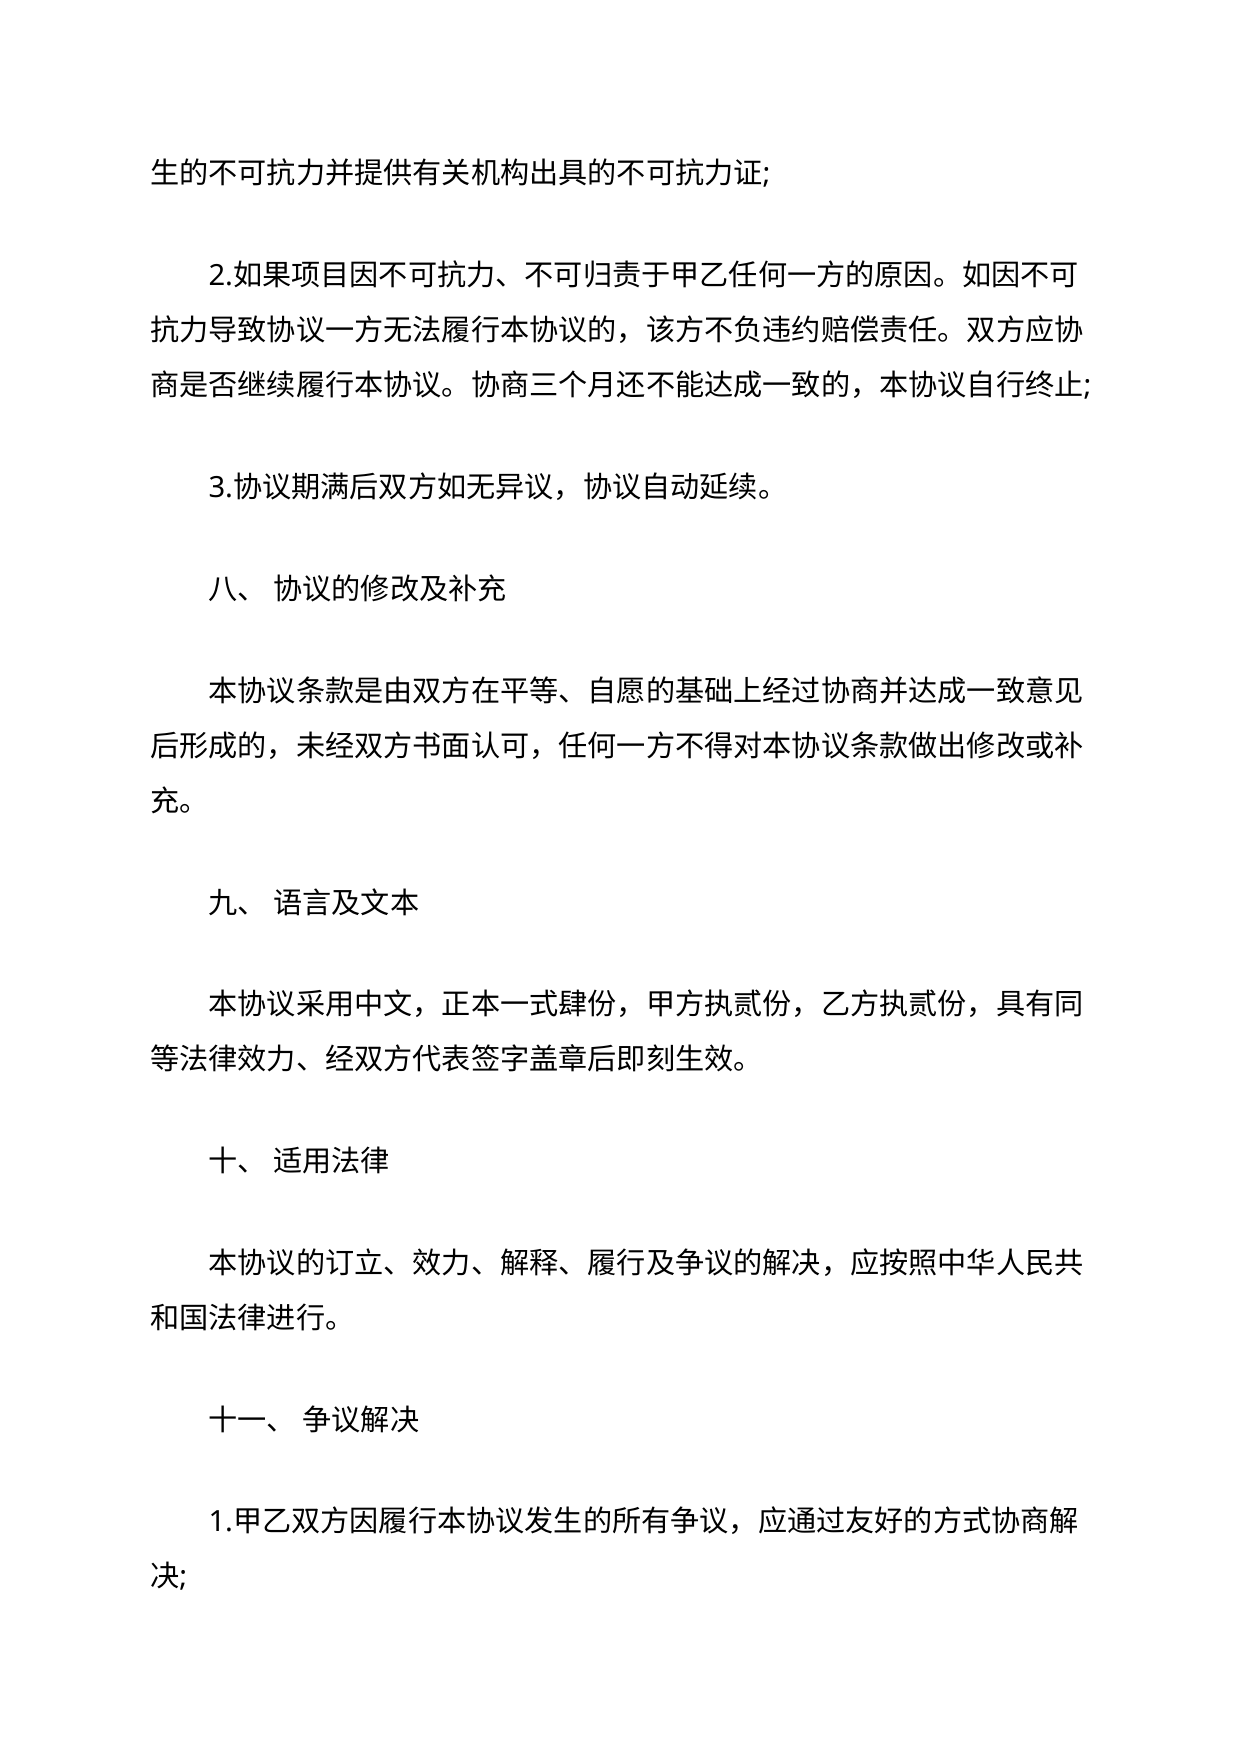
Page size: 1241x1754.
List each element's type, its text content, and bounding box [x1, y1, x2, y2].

text 2.如果项目因不可抗力、不可归责于甲乙任何一方的原因。如因不可抗力导致协议一方无法履行本协议的，该方不负违约赔偿责任。双方应协商是否继续履行本协议。协商三个月还不能达成一致的，本协议自行终止; [150, 252, 1090, 404]
text 十一、 争议解决 [150, 1396, 1090, 1438]
text 十、 适用法律 [150, 1138, 1090, 1180]
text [150, 150, 1090, 192]
text 本协议条款是由双方在平等、自愿的基础上经过协商并达成一致意见后形成的，未经双方书面认可，任何一方不得对本协议条款做出修改或补充。 [150, 668, 1090, 820]
text 3.协议期满后双方如无异议，协议自动延续。 [150, 464, 1090, 506]
text 本协议的订立、效力、解释、履行及争议的解决，应按照中华人民共和国法律进行。 [150, 1239, 1090, 1337]
text 九、 语言及文本 [150, 879, 1090, 921]
text 1.甲乙双方因履行本协议发生的所有争议，应通过友好的方式协商解决; [150, 1498, 1090, 1595]
text 本协议采用中文，正本一式肆份，甲方执贰份，乙方执贰份，具有同等法律效力、经双方代表签字盖章后即刻生效。 [150, 981, 1090, 1078]
text 八、 协议的修改及补充 [150, 566, 1090, 608]
